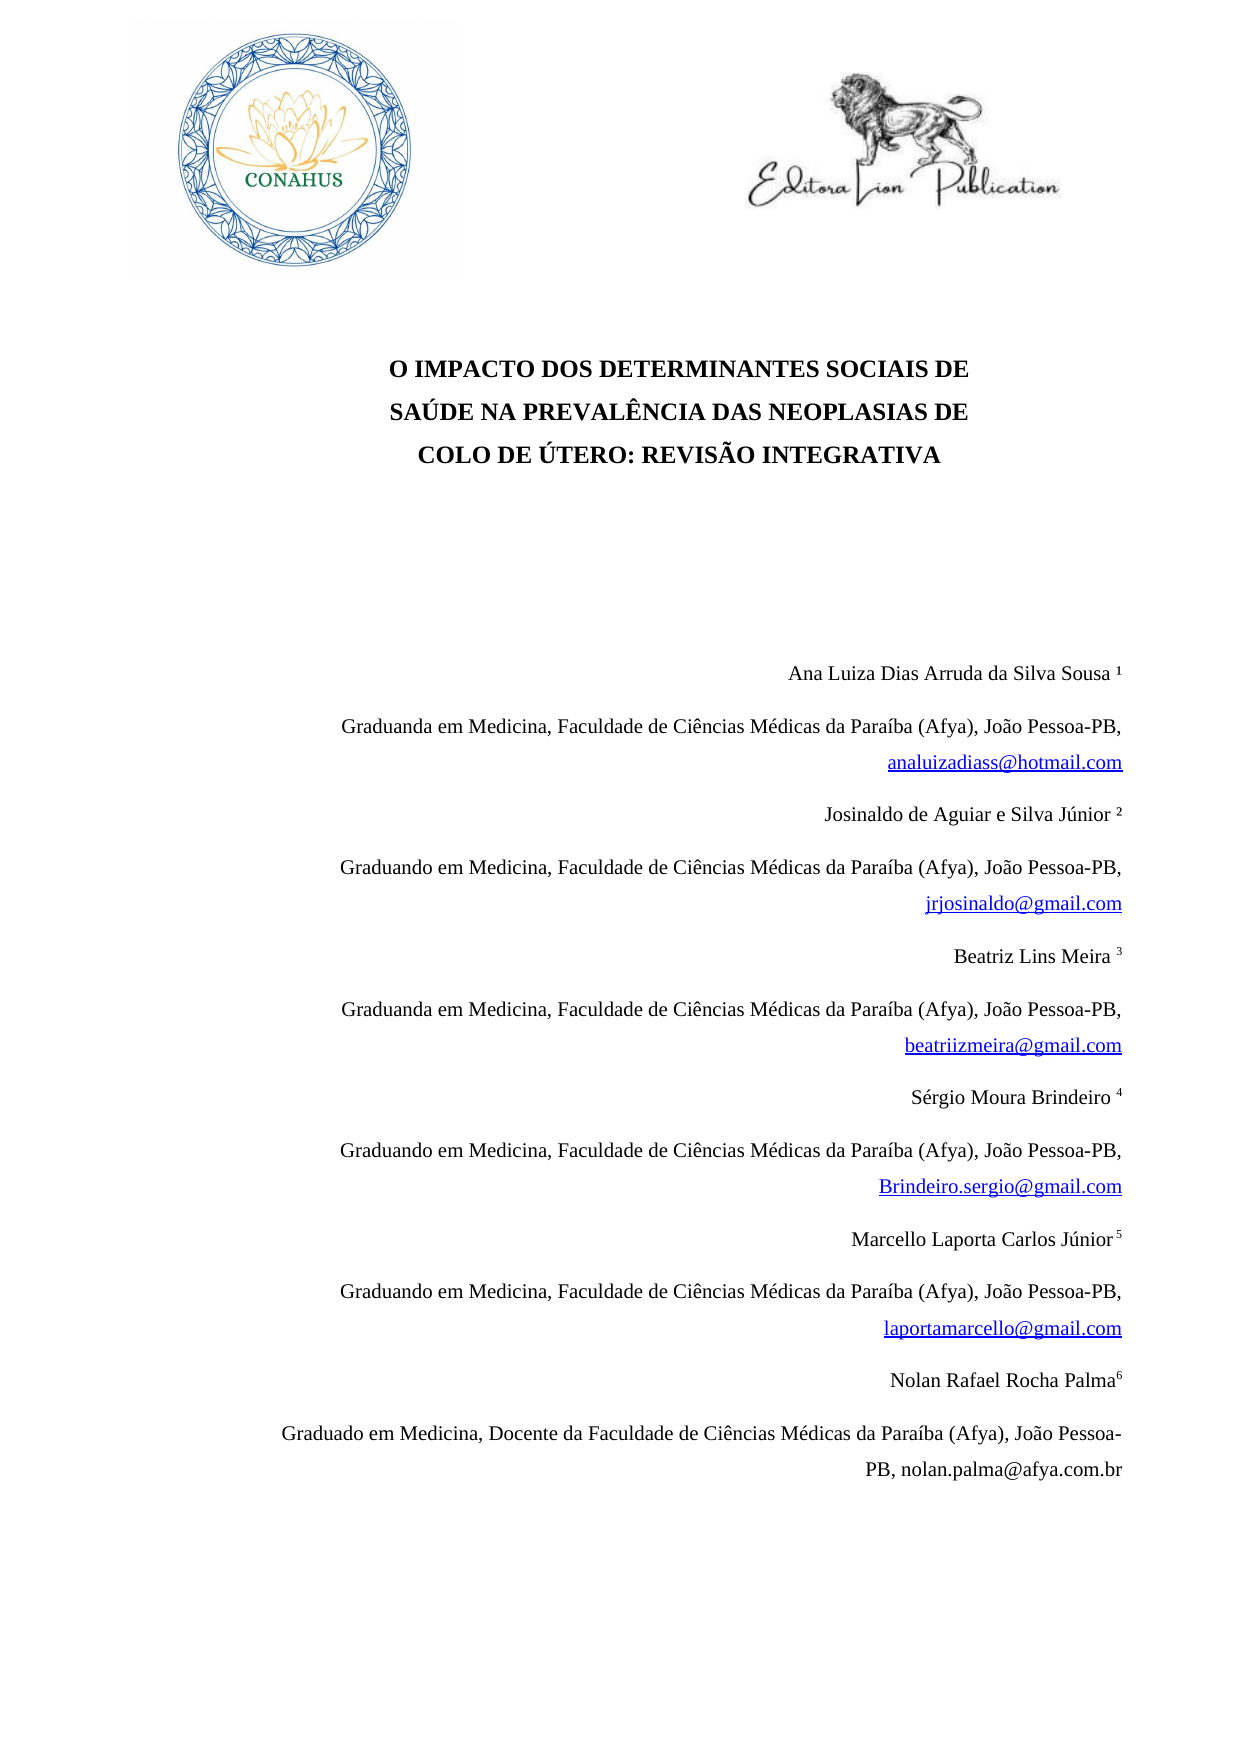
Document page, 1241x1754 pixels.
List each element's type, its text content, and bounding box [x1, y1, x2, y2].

text Marcello Laporta Carlos Júnior 5 [177, 1227, 1122, 1251]
text Josinaldo de Aguiar e Silva Júnior ² [177, 802, 1122, 826]
text O IMPACTO DOS DETERMINANTES SOCIAIS DE SAÚDE NA PREVALÊNCIA DAS NEOPLASIAS DE COLO DE ÚTERO: REVISÃO INTEGRATIVA [354, 354, 1004, 469]
text Graduando em Medicina, Faculdade de Ciências Médicas da Paraíba (Afya), João Pessoa-PB, jrjosinaldo@gmail.com [177, 855, 1122, 915]
text Beatriz Lins Meira 3 [177, 944, 1122, 968]
picture [129, 18, 1093, 279]
text Graduanda em Medicina, Faculdade de Ciências Médicas da Paraíba (Afya), João Pessoa-PB, beatriizmeira@gmail.com [177, 997, 1122, 1057]
text Graduanda em Medicina, Faculdade de Ciências Médicas da Paraíba (Afya), João Pessoa-PB, analuizadiass@hotmail.com [177, 714, 1122, 774]
text Nolan Rafael Rocha Palma6 [177, 1368, 1122, 1392]
text Sérgio Moura Brindeiro 4 [177, 1085, 1122, 1109]
text Graduando em Medicina, Faculdade de Ciências Médicas da Paraíba (Afya), João Pessoa-PB, Brindeiro.sergio@gmail.com [177, 1138, 1122, 1198]
text Graduando em Medicina, Faculdade de Ciências Médicas da Paraíba (Afya), João Pessoa-PB, laportamarcello@gmail.com [177, 1279, 1122, 1339]
text Ana Luiza Dias Arruda da Silva Sousa ¹ [354, 661, 1122, 685]
text Graduado em Medicina, Docente da Faculdade de Ciências Médicas da Paraíba (Afya), João Pessoa-PB, nolan.palma@afya.com.br [177, 1421, 1122, 1481]
